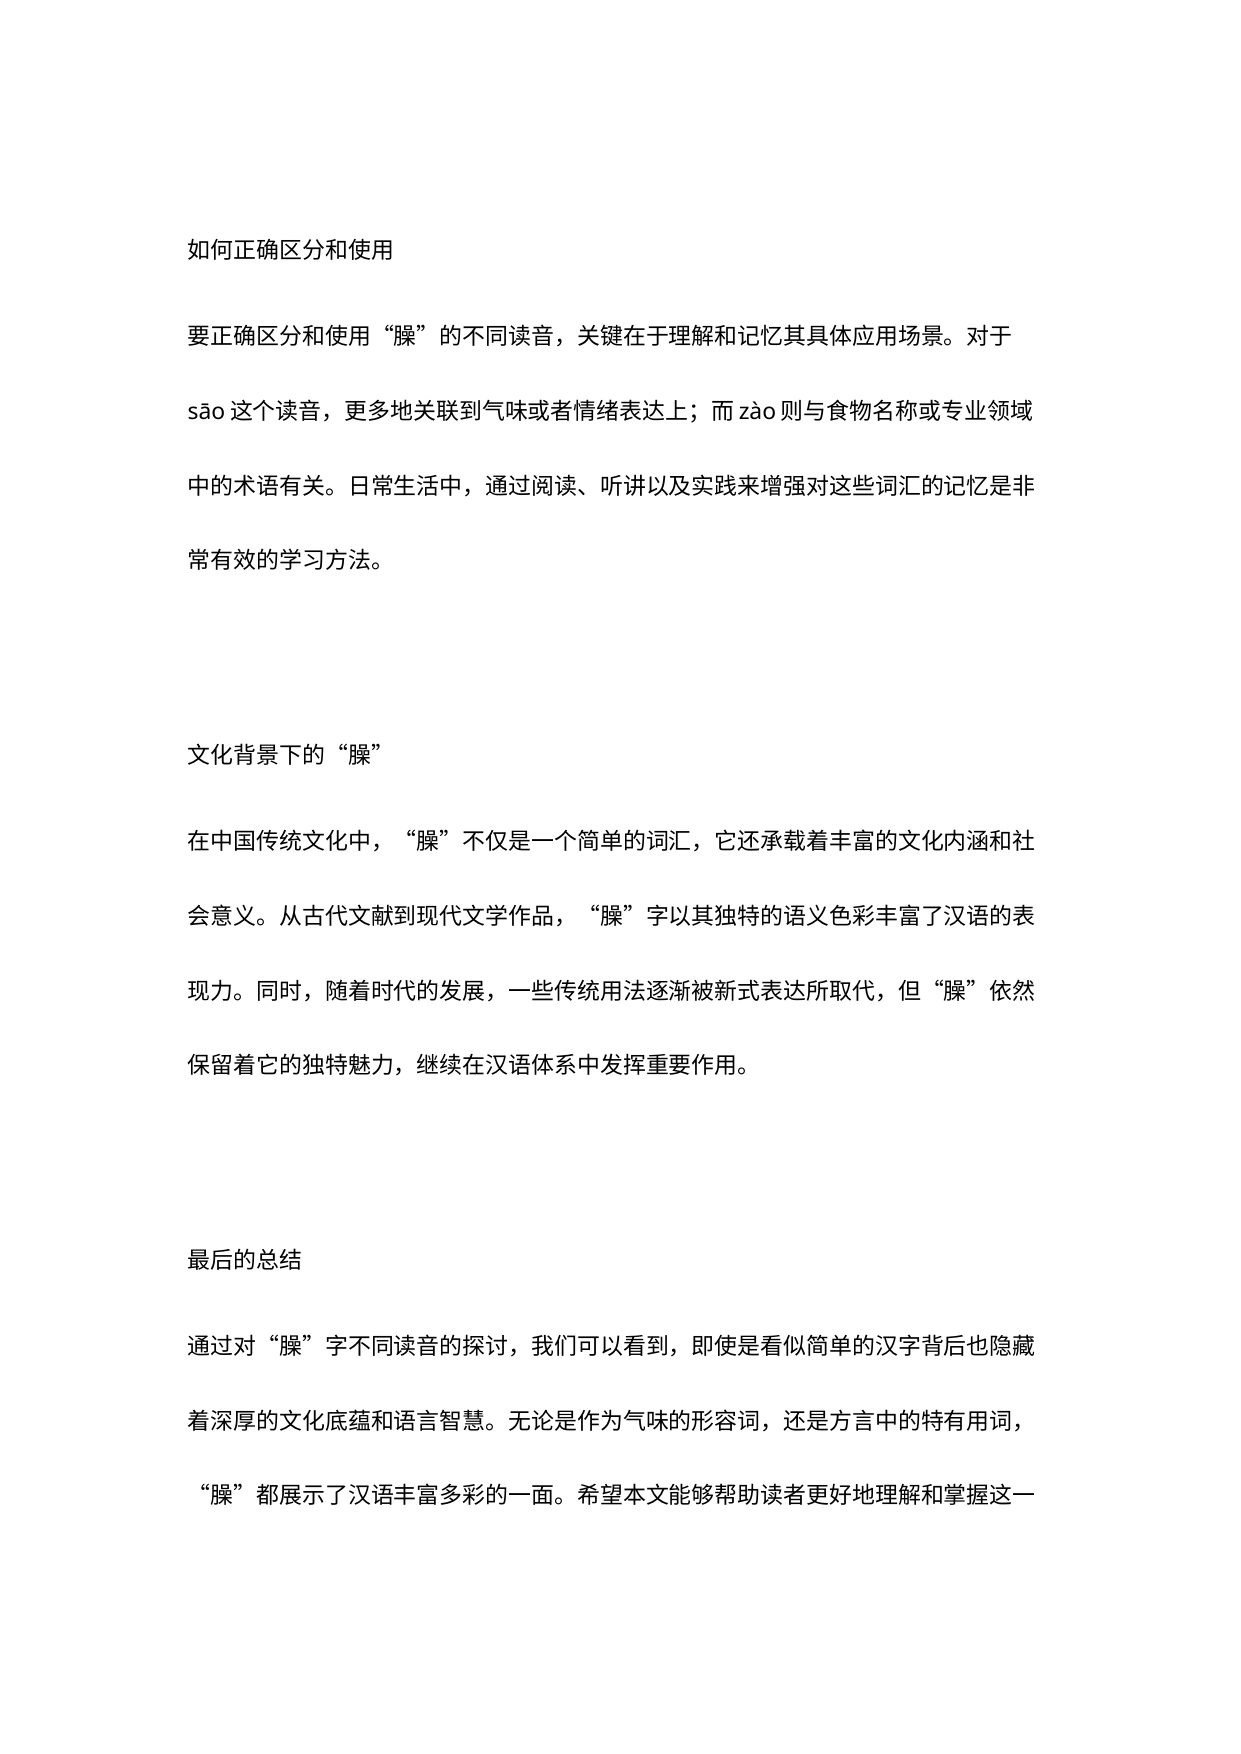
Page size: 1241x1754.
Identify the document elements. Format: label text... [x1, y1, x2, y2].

text 如何正确区分和使用 [187, 216, 1053, 281]
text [187, 1312, 1053, 1527]
text 要正确区分和使用“臊”的不同读音，关键在于理解和记忆其具体应用场景。对于sāo这个读音，更多地关联到气味或者情绪表达上；而zào则与食物名称或专业领域中的术语有关。日常生活中，通过阅读、听讲以及实践来增强对这些词汇的记忆是非常有效的学习方法。 [187, 302, 1053, 591]
text 文化背景下的“臊” [187, 721, 1053, 786]
text 在中国传统文化中，“臊”不仅是一个简单的词汇，它还承载着丰富的文化内涵和社会意义。从古代文献到现代文学作品，“臊”字以其独特的语义色彩丰富了汉语的表现力。同时，随着时代的发展，一些传统用法逐渐被新式表达所取代，但“臊”依然保留着它的独特魅力，继续在汉语体系中发挥重要作用。 [187, 807, 1053, 1096]
text 最后的总结 [187, 1226, 1053, 1291]
